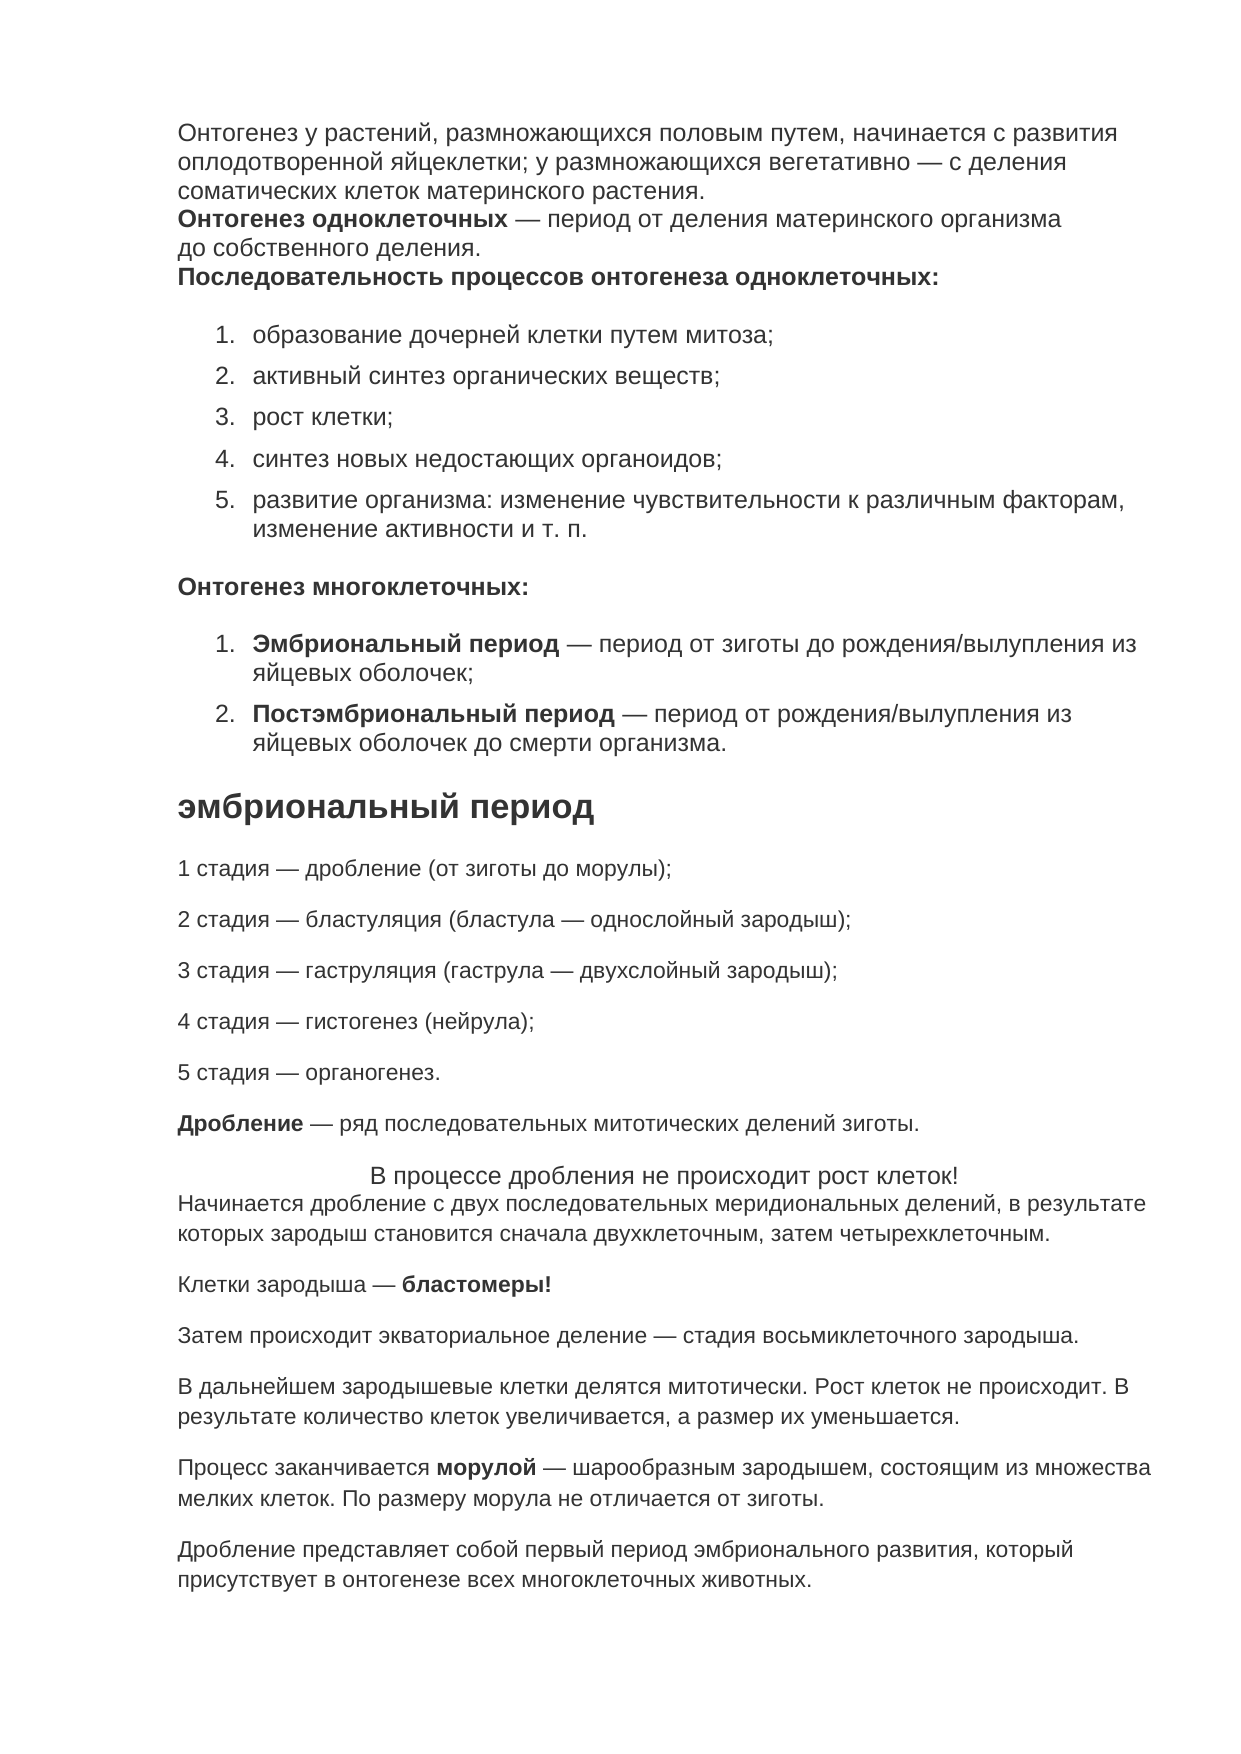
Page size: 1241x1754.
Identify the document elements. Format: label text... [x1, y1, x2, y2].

list Эмбриональный период — период от зиготы до рождения/вылупления из яйцевых оболочек; [215, 629, 1152, 687]
text 2 стадия — бластуляция (бластула — однослойный зародыш); [177, 906, 1152, 932]
text В дальнейшем зародышевые клетки делятся митотически. Рост клеток не происходит. В результате количество клеток увеличивается, а размер их уменьшается. [177, 1373, 1152, 1430]
text Последовательность процессов онтогенеза одноклеточных: [177, 262, 1152, 291]
text Онтогенез у растений, размножающихся половым путем, начинается с развития оплодотворенной яйцеклетки; у размножающихся вегетативно — с деления соматических клеток материнского растения. [177, 118, 1152, 204]
text Процесс заканчивается морулой — шарообразным зародышем, состоящим из множества мелких клеток. По размеру морула не отличается от зиготы. [177, 1454, 1152, 1511]
text Дробление представляет собой первый период эмбрионального развития, который присутствует в онтогенезе всех многоклеточных животных. [177, 1536, 1152, 1592]
text Затем происходит экваториальное деление — стадия восьмиклеточного зародыша. [177, 1322, 1152, 1348]
text 5 стадия — органогенез. [177, 1059, 1152, 1085]
list развитие организма: изменение чувствительности к различным факторам, изменение активности и т. п. [215, 485, 1152, 542]
text Онтогенез одноклеточных — период от деления материнского организма до собственного деления. [177, 204, 1152, 262]
text Онтогенез многоклеточных: [177, 571, 1152, 600]
text Клетки зародыша — бластомеры! [177, 1271, 1152, 1297]
text 4 стадия — гистогенез (нейрула); [177, 1008, 1152, 1034]
list активный синтез органических веществ; [215, 361, 1152, 390]
list образование дочерней клетки путем митоза; [215, 320, 1152, 348]
list синтез новых недостающих органоидов; [215, 443, 1152, 472]
text Начинается дробление с двух последовательных меридиональных делений, в результате которых зародыш становится сначала двухклеточным, затем четырехклеточным. [177, 1190, 1152, 1246]
text 1 стадия — дробление (от зиготы до морулы); [177, 855, 1152, 881]
text Дробление — ряд последовательных митотических делений зиготы. [177, 1110, 1152, 1136]
text 3 стадия — гаструляция (гаструла — двухслойный зародыш); [177, 957, 1152, 983]
subtitle эмбриональный период [177, 786, 1152, 826]
list Постэмбриональный период — период от рождения/вылупления из яйцевых оболочек до смерти организма. [215, 699, 1152, 757]
text В процессе дробления не происходит рост клеток! [177, 1161, 1152, 1190]
list рост клетки; [215, 402, 1152, 431]
